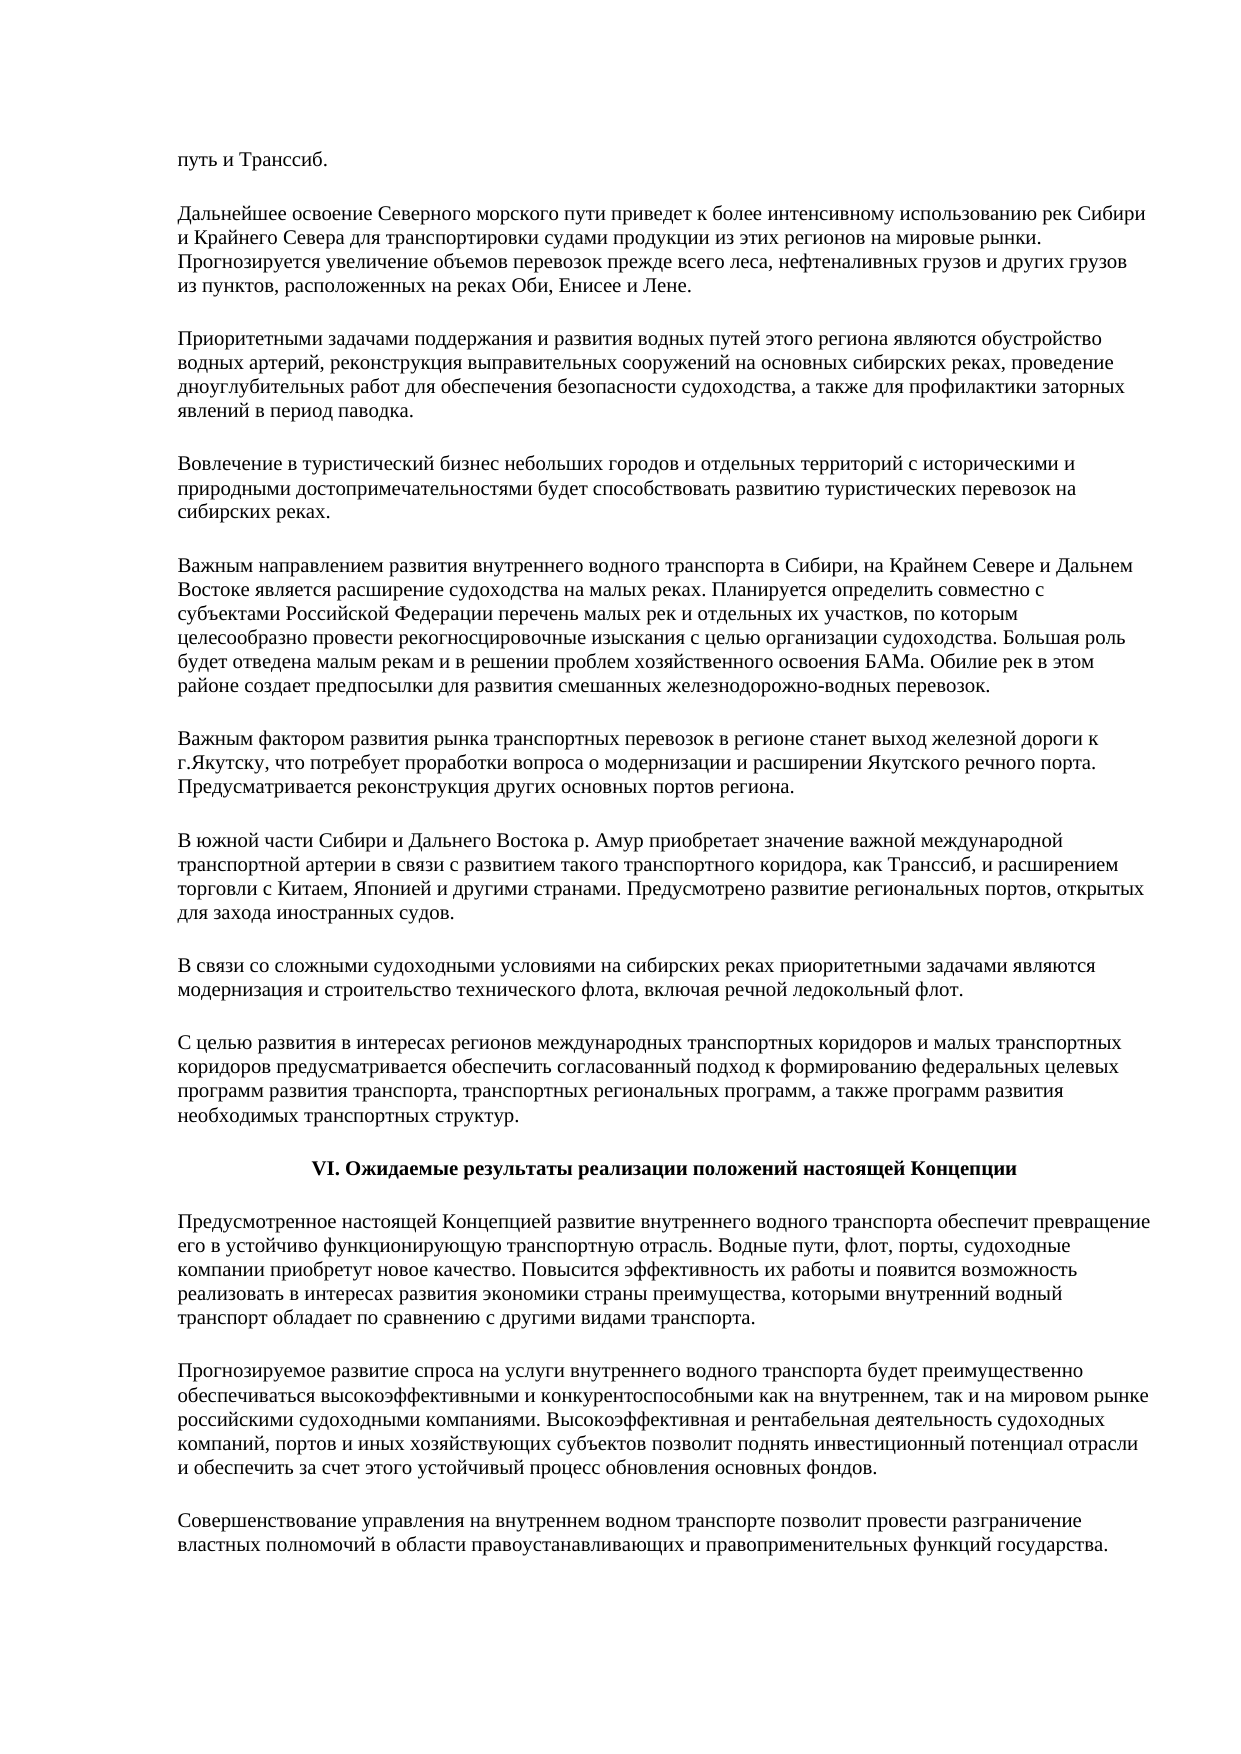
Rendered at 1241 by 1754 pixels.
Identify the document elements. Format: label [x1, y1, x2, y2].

table_header [177, 118, 1152, 1585]
